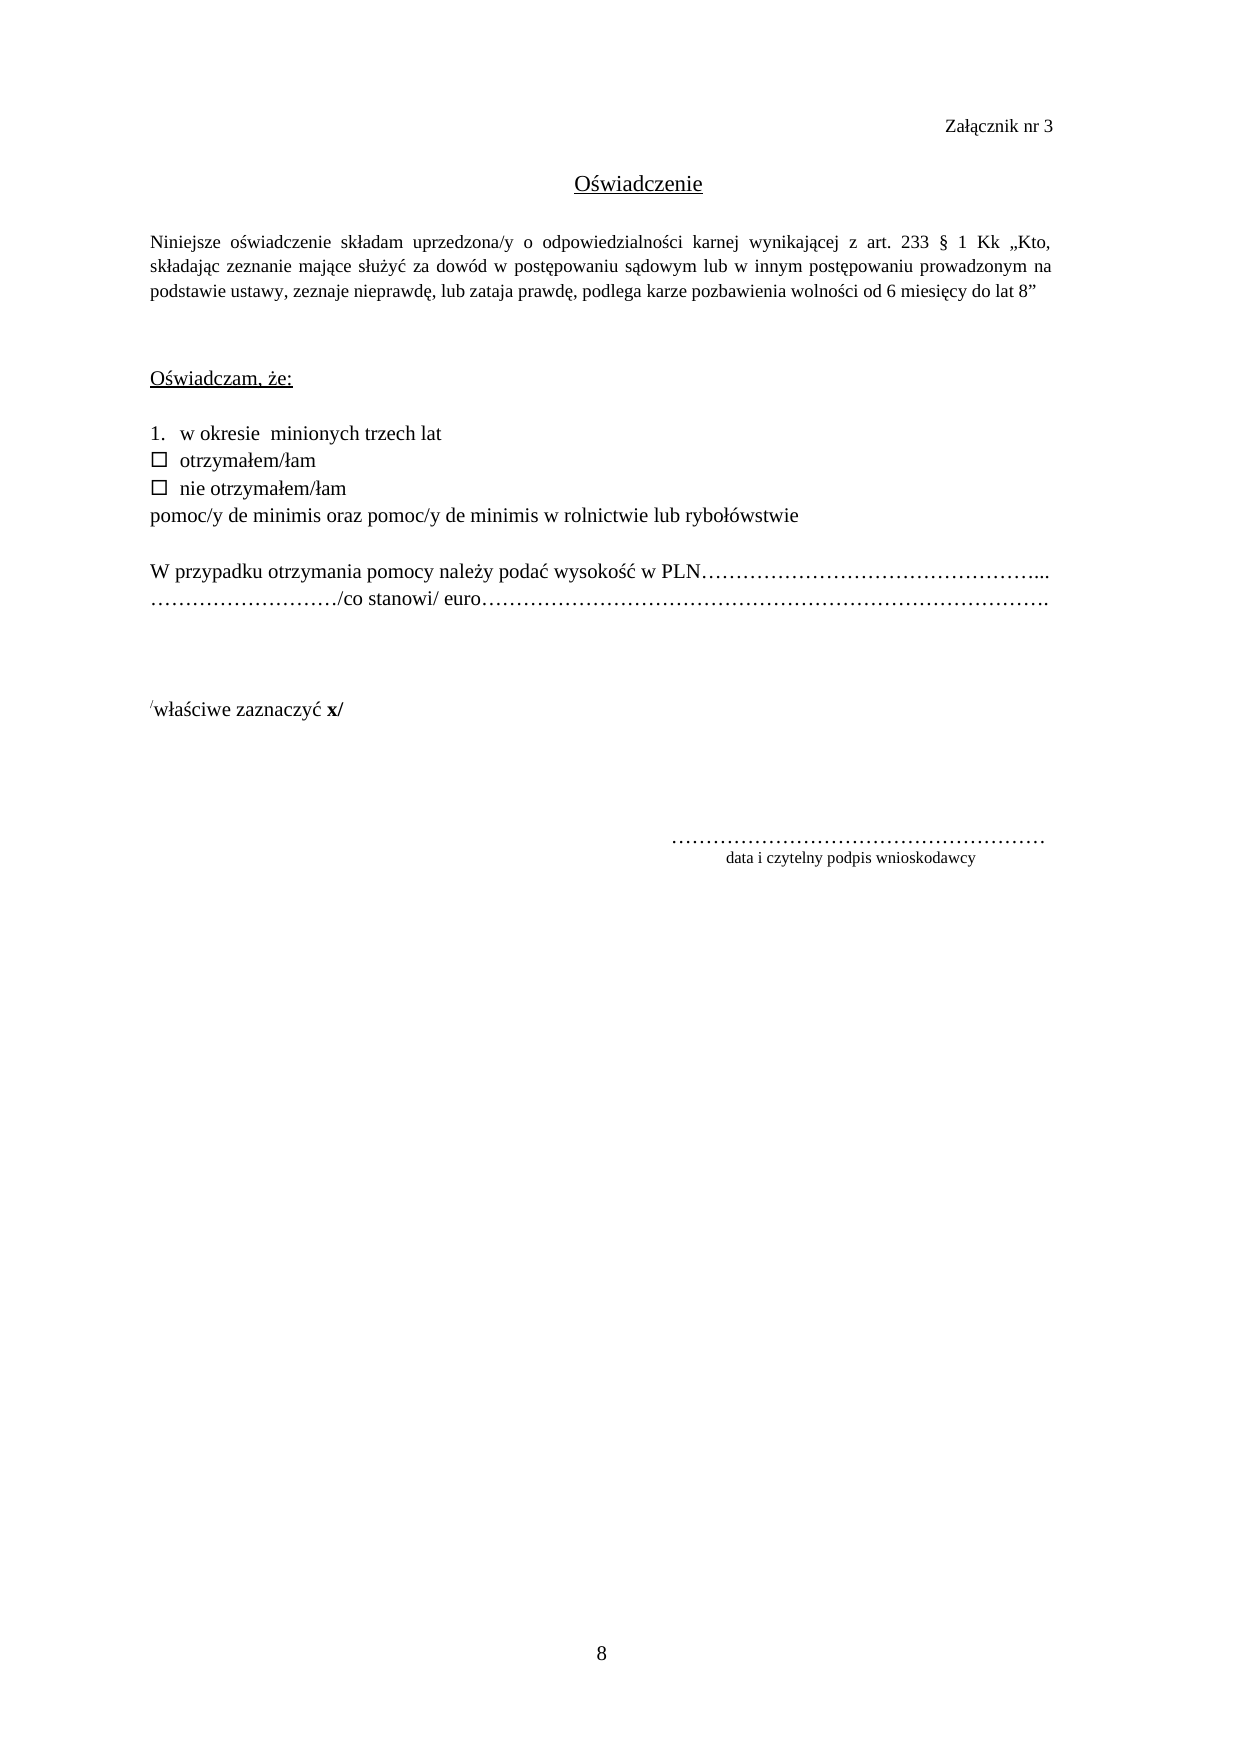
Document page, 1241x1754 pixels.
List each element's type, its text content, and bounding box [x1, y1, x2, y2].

text Niniejsze oświadczenie składam uprzedzona/y o odpowiedzialności karnej wynikającej z art. 233 § 1 Kk „Kto, składając zeznanie mające służyć za dowód w postępowaniu sądowym lub w innym postępowaniu prowadzonym na podstawie ustawy, zeznaje nieprawdę, lub zataja prawdę, podlega karze pozbawienia wolności od 6 miesięcy do lat 8” [150, 231, 1053, 302]
list W przypadku otrzymania pomocy należy podać wysokość w PLN…………………………………………... [150, 559, 1053, 583]
text ……………………………………………… [592, 824, 1053, 848]
text Oświadczenie [150, 170, 1053, 197]
text Oświadczam, że: [150, 365, 1053, 389]
list pomoc/y de minimis oraz pomoc/y de minimis w rolnictwie lub rybołówstwie [150, 503, 1053, 527]
text Załącznik nr 3 [150, 115, 1053, 137]
list w okresie minionych trzech lat [150, 421, 1053, 445]
list nie otrzymałem/łam [150, 476, 1053, 500]
list ………………………/co stanowi/ euro………………………………………………………………………. [150, 586, 1053, 610]
text data i czytelny podpis wnioskodawcy [592, 848, 1053, 867]
list otrzymałem/łam [150, 448, 1053, 472]
text /właściwe zaznaczyć x/ [150, 697, 1053, 721]
